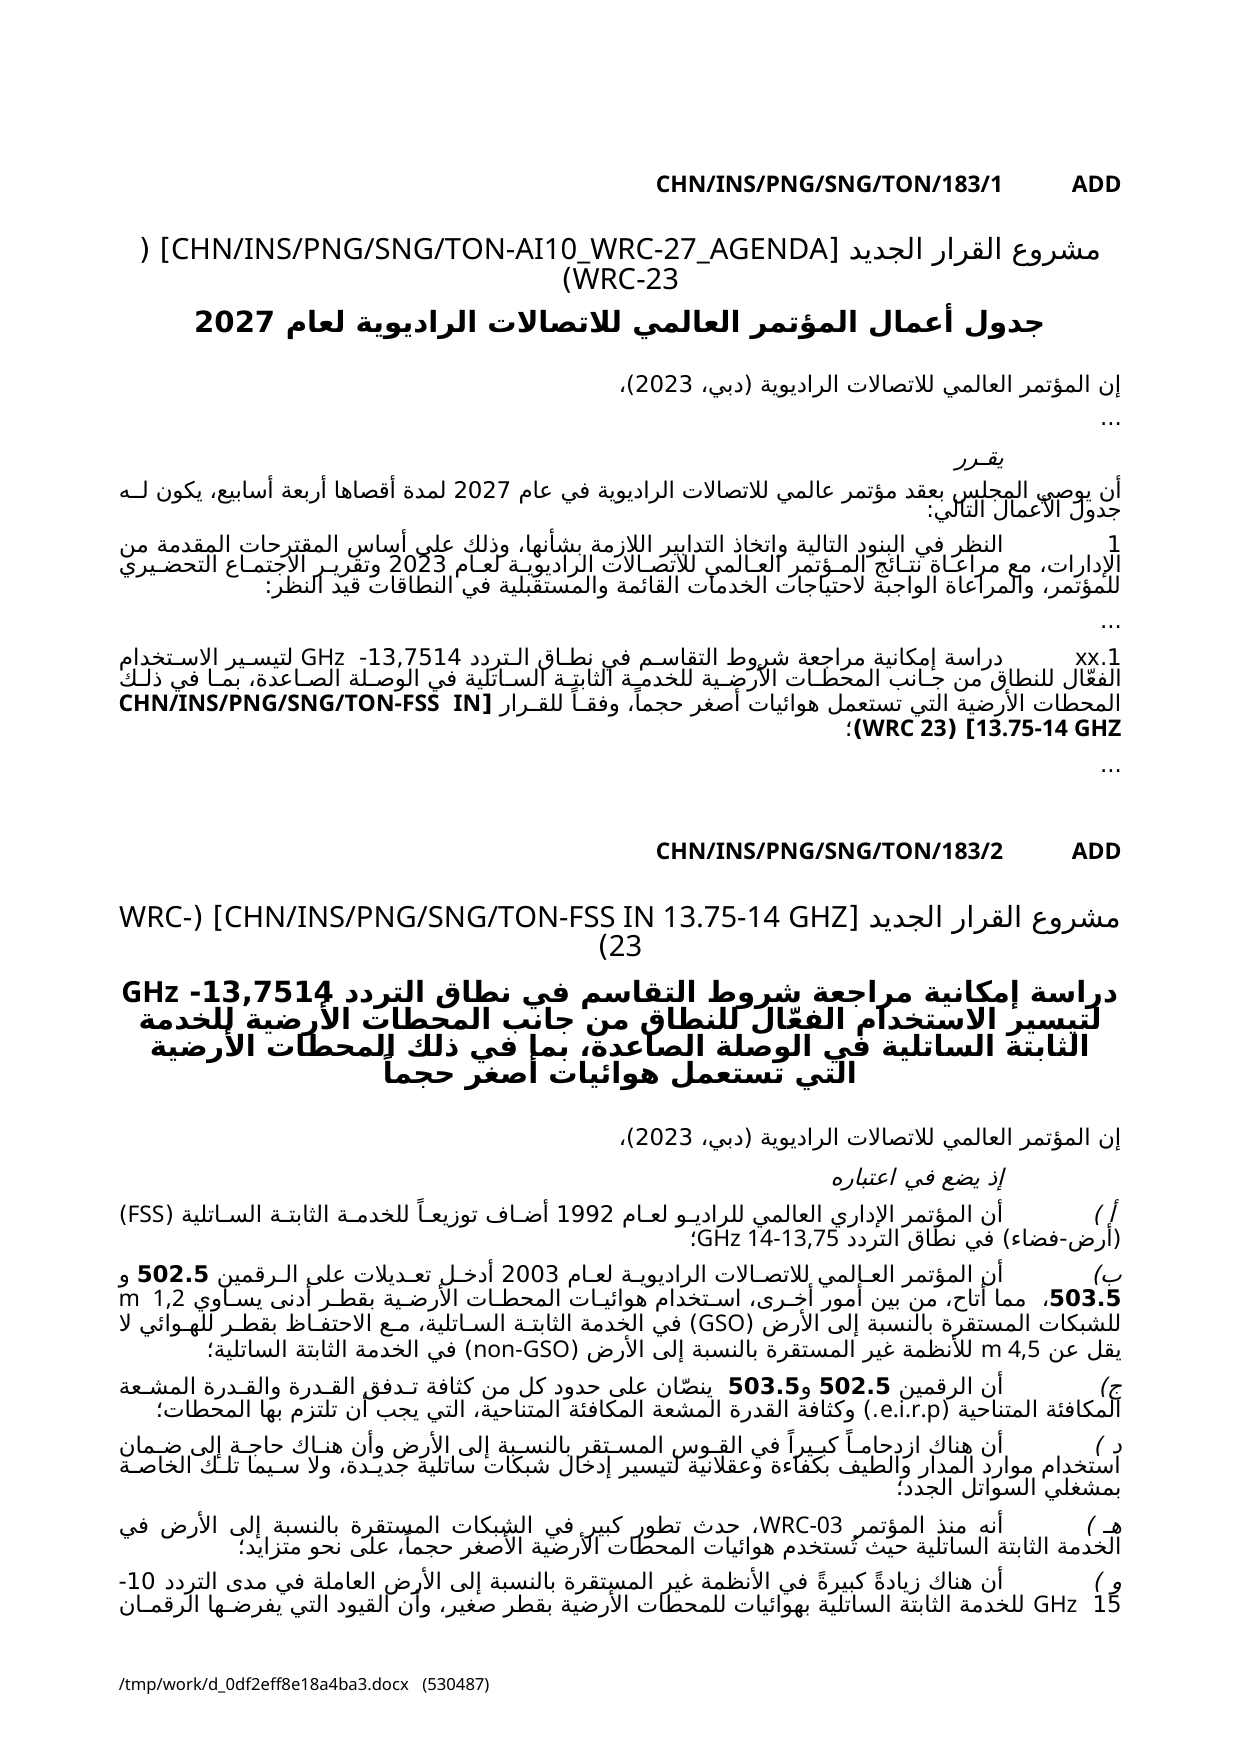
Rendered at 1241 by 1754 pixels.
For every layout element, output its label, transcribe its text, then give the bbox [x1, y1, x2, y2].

text مشروع القرار الجديد [CHN/INS/PNG/SNG/TON-AI10_WRC-27_AGENDA] (WRC-23) [118, 234, 1122, 298]
text ... [118, 612, 1122, 633]
text أ ) أن المؤتمر الإداري العالمي للراديو لعام 1992 أضاف توزيعاً للخدمة الثابتة الساتلية (FSS) (أرض-فضاء) في نطاق التردد GHz 14-13,75؛ [118, 1202, 1122, 1253]
text هـ ) أنه منذ المؤتمر WRC-03، حدث تطور كبير في الشبكات المستقرة بالنسبة إلى الأرض في الخدمة الثابتة الساتلية حيث تُستخدم هوائيات المحطات الأرضية الأصغر حجماً، على نحو متزايد؛ [118, 1513, 1122, 1559]
text ADD CHN/INS/PNG/SNG/TON/183/1 [118, 172, 1122, 197]
text مشروع القرار الجديد [CHN/INS/PNG/SNG/TON-FSS IN 13.75-14 GHZ] (WRC-23) [118, 902, 1122, 965]
text أن يوصي المجلس بعقد مؤتمر عالمي للاتصالات الراديوية في عام 2027 لمدة أقصاها أربعة أسابيع، يكون له جدول الأعمال التالي: [118, 482, 1122, 523]
text إذ يضع في اعتباره [118, 1168, 1122, 1189]
text ... [118, 409, 1122, 430]
title إن المؤتمر العالمي للاتصالات الراديوية (دبي، 2023)، [118, 1128, 829, 1149]
text د ) أن هناك ازدحاماً كبيراً في القوس المستقر بالنسبة إلى الأرض وأن هناك حاجة إلى ضمان استخدام موارد المدار والطيف بكفاءة وعقلانية لتيسير إدخال شبكات ساتلية جديدة، ولا سيما تلك الخاصة بمشغلي السواتل الجدد؛ [118, 1437, 1122, 1501]
title إن المؤتمر العالمي للاتصالات الراديوية (دبي، 2023)، [820, 1128, 1080, 1149]
text 1.xx دراسة إمكانية مراجعة شروط التقاسم في نطاق التردد 13,7514- GHz لتيسير الاستخدام الفعّال للنطاق من جانب المحطات الأرضية للخدمة الثابتة الساتلية في الوصلة الصاعدة، بما في ذلك المحطات الأرضية التي تستعمل هوائيات أصغر حجماً، وفقاً للقرار [CHN/INS/PNG/SNG/TON-FSS IN 13.75-14 GHZ] (WRC 23)؛ [118, 646, 1122, 743]
text ب) أن المؤتمر العالمي للاتصالات الراديوية لعام 2003 أدخل تعديلات على الرقمين 502.5 و503.5، مما أتاح، من بين أمور أخرى، استخدام هوائيات المحطات الأرضية بقطر أدنى يساوي m 1,2 للشبكات المستقرة بالنسبة إلى الأرض (GSO) في الخدمة الثابتة الساتلية، مع الاحتفاظ بقطر للهوائي لا يقل عن m 4,5 للأنظمة غير المستقرة بالنسبة إلى الأرض (non-GSO) في الخدمة الثابتة الساتلية؛ [118, 1266, 1122, 1364]
title إن المؤتمر العالمي للاتصالات الراديوية (دبي، 2023)، [820, 375, 1080, 396]
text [118, 1572, 1122, 1619]
text ADD CHN/INS/PNG/SNG/TON/183/2 [118, 839, 1122, 864]
title دراسة إمكانية مراجعة شروط التقاسم في نطاق التردد 13,7514- GHz لتيسير الاستخدام الفعّال للنطاق من جانب المحطات الأرضية للخدمة الثابتة الساتلية في الوصلة الصاعدة، بما في ذلك المحطات الأرضية التي تستعمل هوائيات أصغر حجماً [118, 978, 1122, 1091]
text يقـرر [118, 449, 1122, 469]
title إن المؤتمر العالمي للاتصالات الراديوية (دبي، 2023)، [118, 375, 829, 396]
text ج) أن الرقمين 502.5 و503.5 ينصّان على حدود كل من كثافة تدفق القدرة والقدرة المشعة المكافئة المتناحية (e.i.r.p.) وكثافة القدرة المشعة المكافئة المتناحية، التي يجب أن تلتزم بها المحطات؛ [118, 1377, 1122, 1424]
title جدول أعمال المؤتمر العالمي للاتصالات الراديوية لعام 2027 [976, 310, 1122, 337]
title جدول أعمال المؤتمر العالمي للاتصالات الراديوية لعام 2027 [118, 310, 459, 337]
title جدول أعمال المؤتمر العالمي للاتصالات الراديوية لعام 2027 [449, 310, 840, 337]
text ... [118, 755, 1122, 777]
text 1 النظر في البنود التالية واتخاذ التدابير اللازمة بشأنها، وذلك على أساس المقترحات المقدمة من الإدارات، مع مراعاة نتائج المؤتمر العالمي للاتصالات الراديوية لعام 2023 وتقرير الاجتماع التحضيري للمؤتمر، والمراعاة الواجبة لاحتياجات الخدمات القائمة والمستقبلية في النطاقات قيد النظر: [118, 535, 1122, 599]
